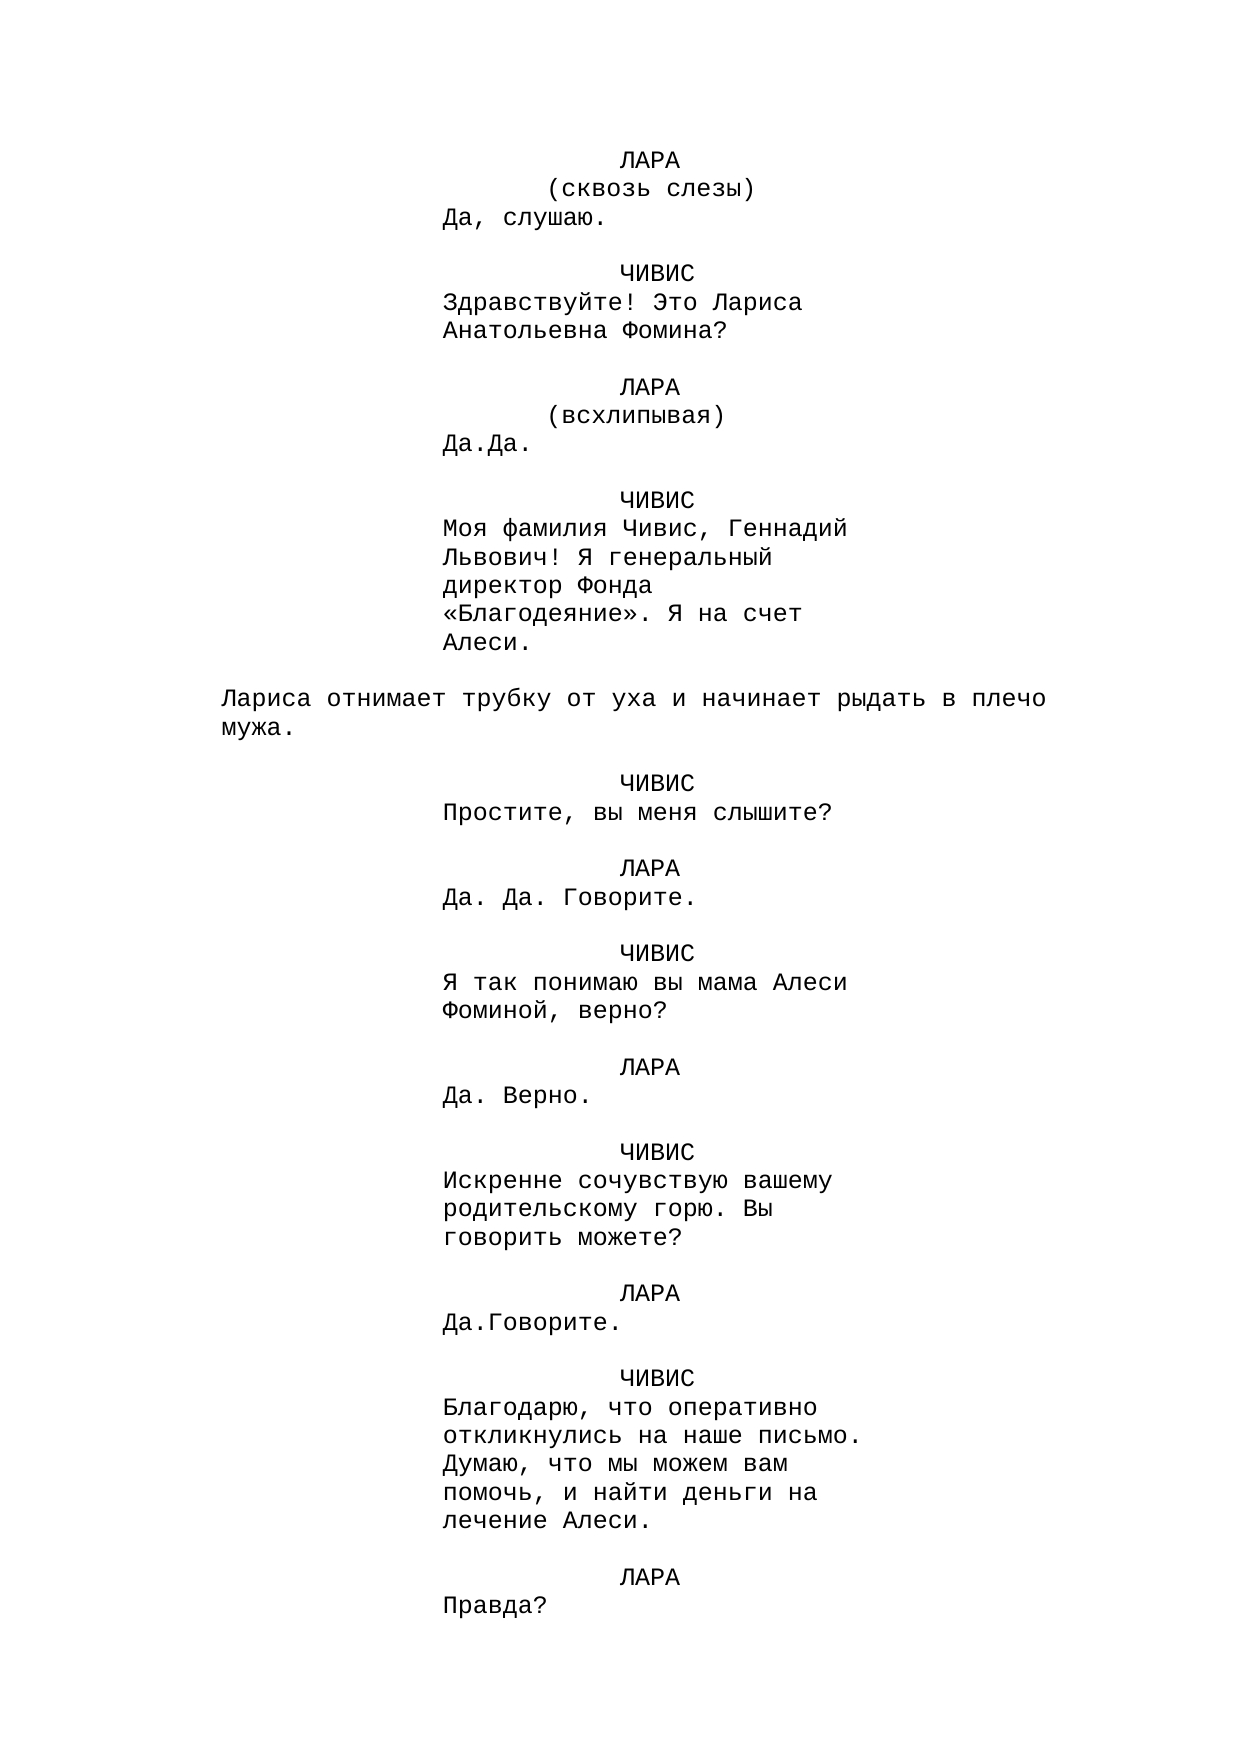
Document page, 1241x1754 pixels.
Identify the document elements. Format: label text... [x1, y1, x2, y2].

text Да, слушаю. [443, 204, 871, 233]
text ЛАРА [620, 148, 1093, 176]
text Искренне сочувствую вашему родительскому горю. Вы говорить можете? [443, 1168, 871, 1253]
text Моя фамилия Чивис, Геннадий Львович! Я генеральный директор Фонда «Благодеяние». Я на счет Алеси. [443, 516, 871, 658]
text ЛАРА [620, 1054, 1093, 1083]
text Да. Да. Говорите. [443, 884, 871, 913]
text Я так понимаю вы мама Алеси Фоминой, верно? [443, 969, 871, 1026]
text ЧИВИС [620, 261, 1093, 289]
text Правда? [443, 1593, 871, 1621]
text ЛАРА [620, 856, 1093, 884]
text Да.Говорите. [443, 1309, 871, 1338]
text ЧИВИС [620, 771, 1093, 799]
text ЧИВИС [620, 1139, 1093, 1168]
text Лариса отнимает трубку от уха и начинает рыдать в плечо мужа. [221, 686, 1093, 743]
text ЧИВИС [620, 488, 1093, 516]
text Да.Да. [443, 431, 871, 459]
text (сквозь слезы) [546, 176, 827, 204]
text ЧИВИС [620, 1366, 1093, 1394]
text ЧИВИС [620, 941, 1093, 969]
text ЛАРА [620, 1564, 1093, 1593]
text ЛАРА [620, 374, 1093, 403]
text Простите, вы меня слышите? [443, 799, 871, 828]
text (всхлипывая) [546, 403, 827, 431]
text Да. Верно. [443, 1083, 871, 1111]
text Здравствуйте! Это Лариса Анатольевна Фомина? [443, 289, 871, 346]
text ЛАРА [620, 1281, 1093, 1309]
text Благодарю, что оперативно откликнулись на наше письмо. Думаю, что мы можем вам помочь, и найти деньги на лечение Алеси. [443, 1394, 871, 1536]
